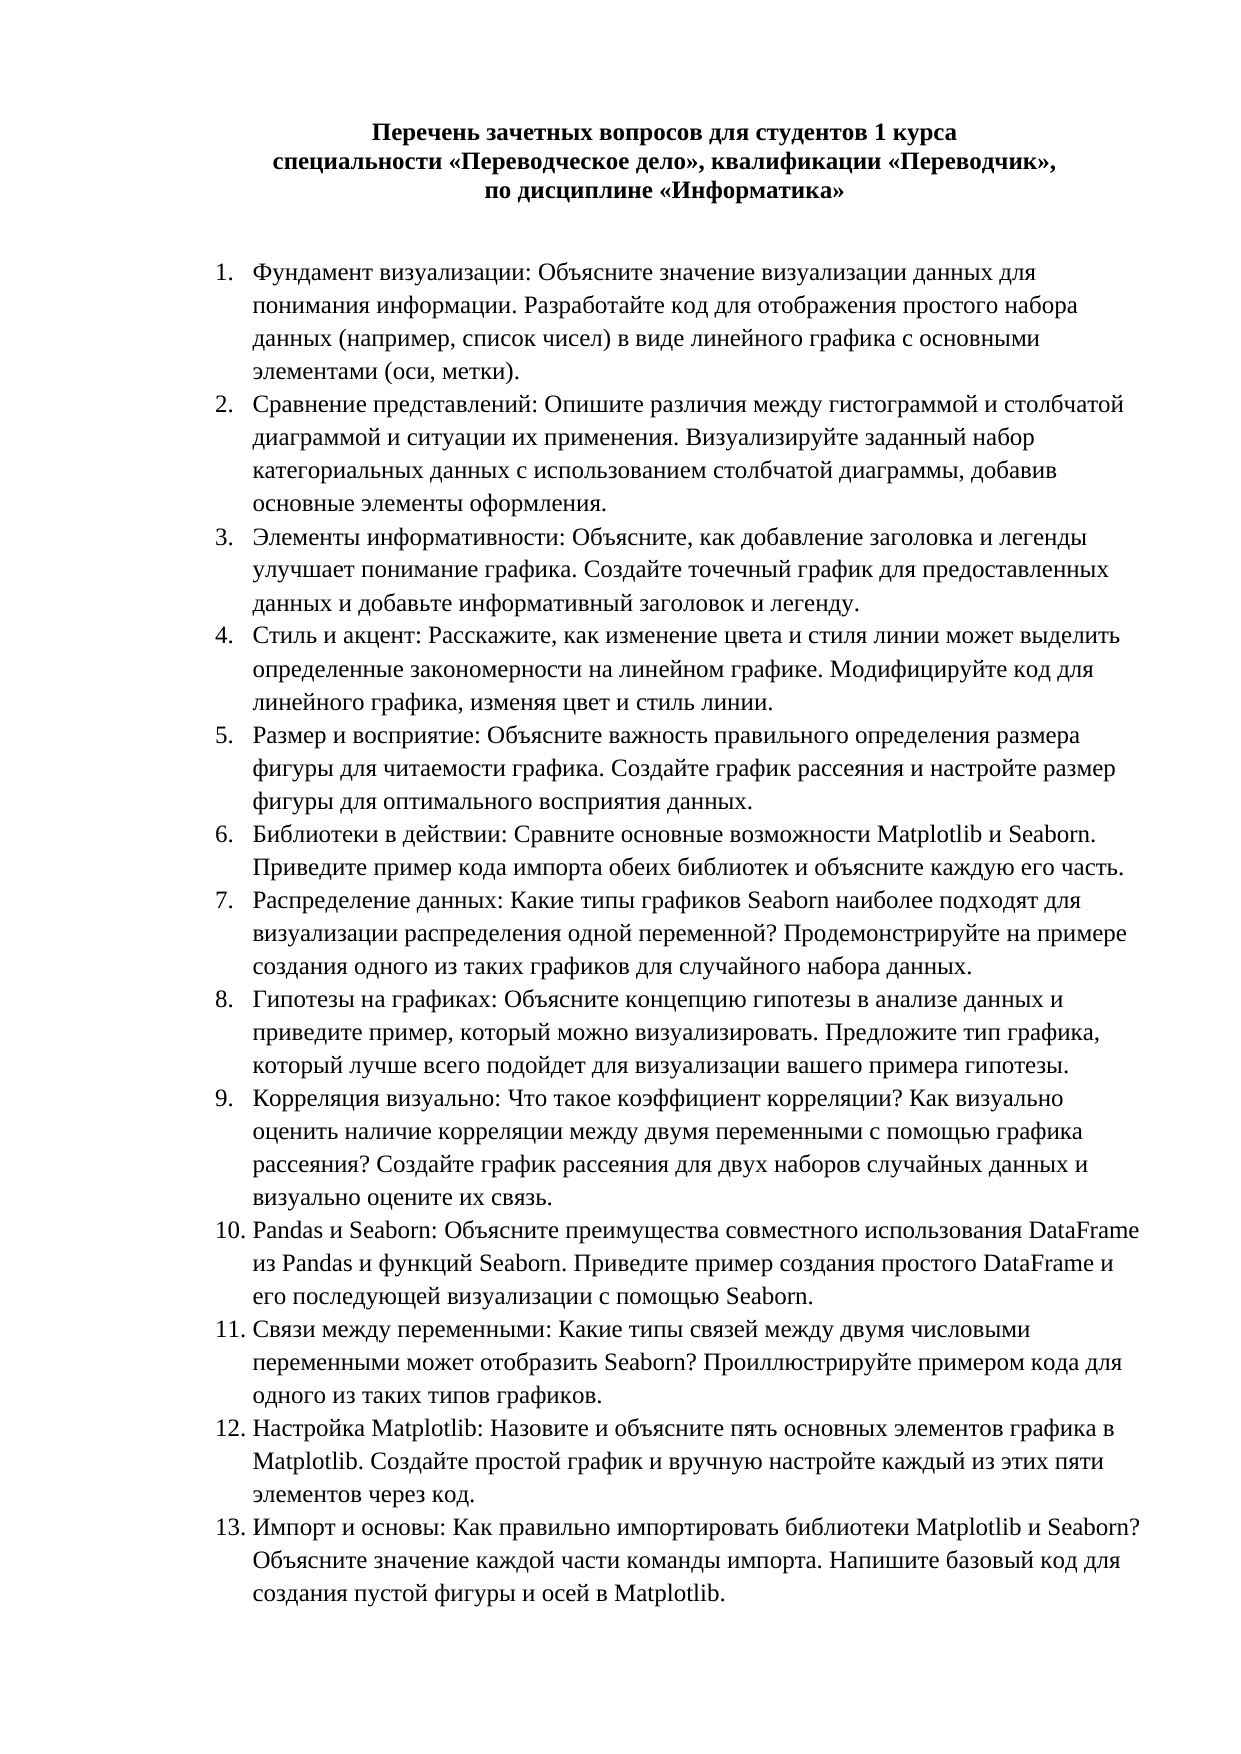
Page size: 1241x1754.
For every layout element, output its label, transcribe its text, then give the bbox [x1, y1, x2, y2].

text специальности «Переводческое дело», квалификации «Переводчик», [177, 146, 1152, 175]
list Связи между переменными: Какие типы связей между двумя числовыми переменными может отобразить Seaborn? Проиллюстрируйте примером кода для одного из таких типов графиков. [215, 1314, 1152, 1409]
text по дисциплине «Информатика» [177, 175, 1152, 204]
list Сравнение представлений: Опишите различия между гистограммой и столбчатой диаграммой и ситуации их применения. Визуализируйте заданный набор категориальных данных с использованием столбчатой диаграммы, добавив основные элементы оформления. [215, 389, 1152, 517]
list Гипотезы на графиках: Объясните концепцию гипотезы в анализе данных и приведите пример, который можно визуализировать. Предложите тип графика, который лучше всего подойдет для визуализации вашего примера гипотезы. [215, 984, 1152, 1079]
list Настройка Matplotlib: Назовите и объясните пять основных элементов графика в Matplotlib. Создайте простой график и вручную настройте каждый из этих пяти элементов через код. [215, 1413, 1152, 1508]
list Библиотеки в действии: Сравните основные возможности Matplotlib и Seaborn. Приведите пример кода импорта обеих библиотек и объясните каждую его часть. [215, 819, 1152, 881]
list Распределение данных: Какие типы графиков Seaborn наиболее подходят для визуализации распределения одной переменной? Продемонстрируйте на примере создания одного из таких графиков для случайного набора данных. [215, 885, 1152, 979]
list Pandas и Seaborn: Объясните преимущества совместного использования DataFrame из Pandas и функций Seaborn. Приведите пример создания простого DataFrame и его последующей визуализации с помощью Seaborn. [215, 1215, 1152, 1310]
list Элементы информативности: Объясните, как добавление заголовка и легенды улучшает понимание графика. Создайте точечный график для предоставленных данных и добавьте информативный заголовок и легенду. [215, 522, 1152, 616]
text Перечень зачетных вопросов для студентов 1 курса [177, 117, 1152, 146]
list Импорт и основы: Как правильно импортировать библиотеки Matplotlib и Seaborn? Объясните значение каждой части команды импорта. Напишите базовый код для создания пустой фигуры и осей в Matplotlib. [215, 1512, 1152, 1607]
list Размер и восприятие: Объясните важность правильного определения размера фигуры для читаемости графика. Создайте график рассеяния и настройте размер фигуры для оптимального восприятия данных. [215, 720, 1152, 814]
list Стиль и акцент: Расскажите, как изменение цвета и стиля линии может выделить определенные закономерности на линейном графике. Модифицируйте код для линейного графика, изменяя цвет и стиль линии. [215, 621, 1152, 715]
list Корреляция визуально: Что такое коэффициент корреляции? Как визуально оценить наличие корреляции между двумя переменными с помощью графика рассеяния? Создайте график рассеяния для двух наборов случайных данных и визуально оцените их связь. [215, 1083, 1152, 1211]
list Фундамент визуализации: Объясните значение визуализации данных для понимания информации. Разработайте код для отображения простого набора данных (например, список чисел) в виде линейного графика с основными элементами (оси, метки). [215, 257, 1152, 385]
